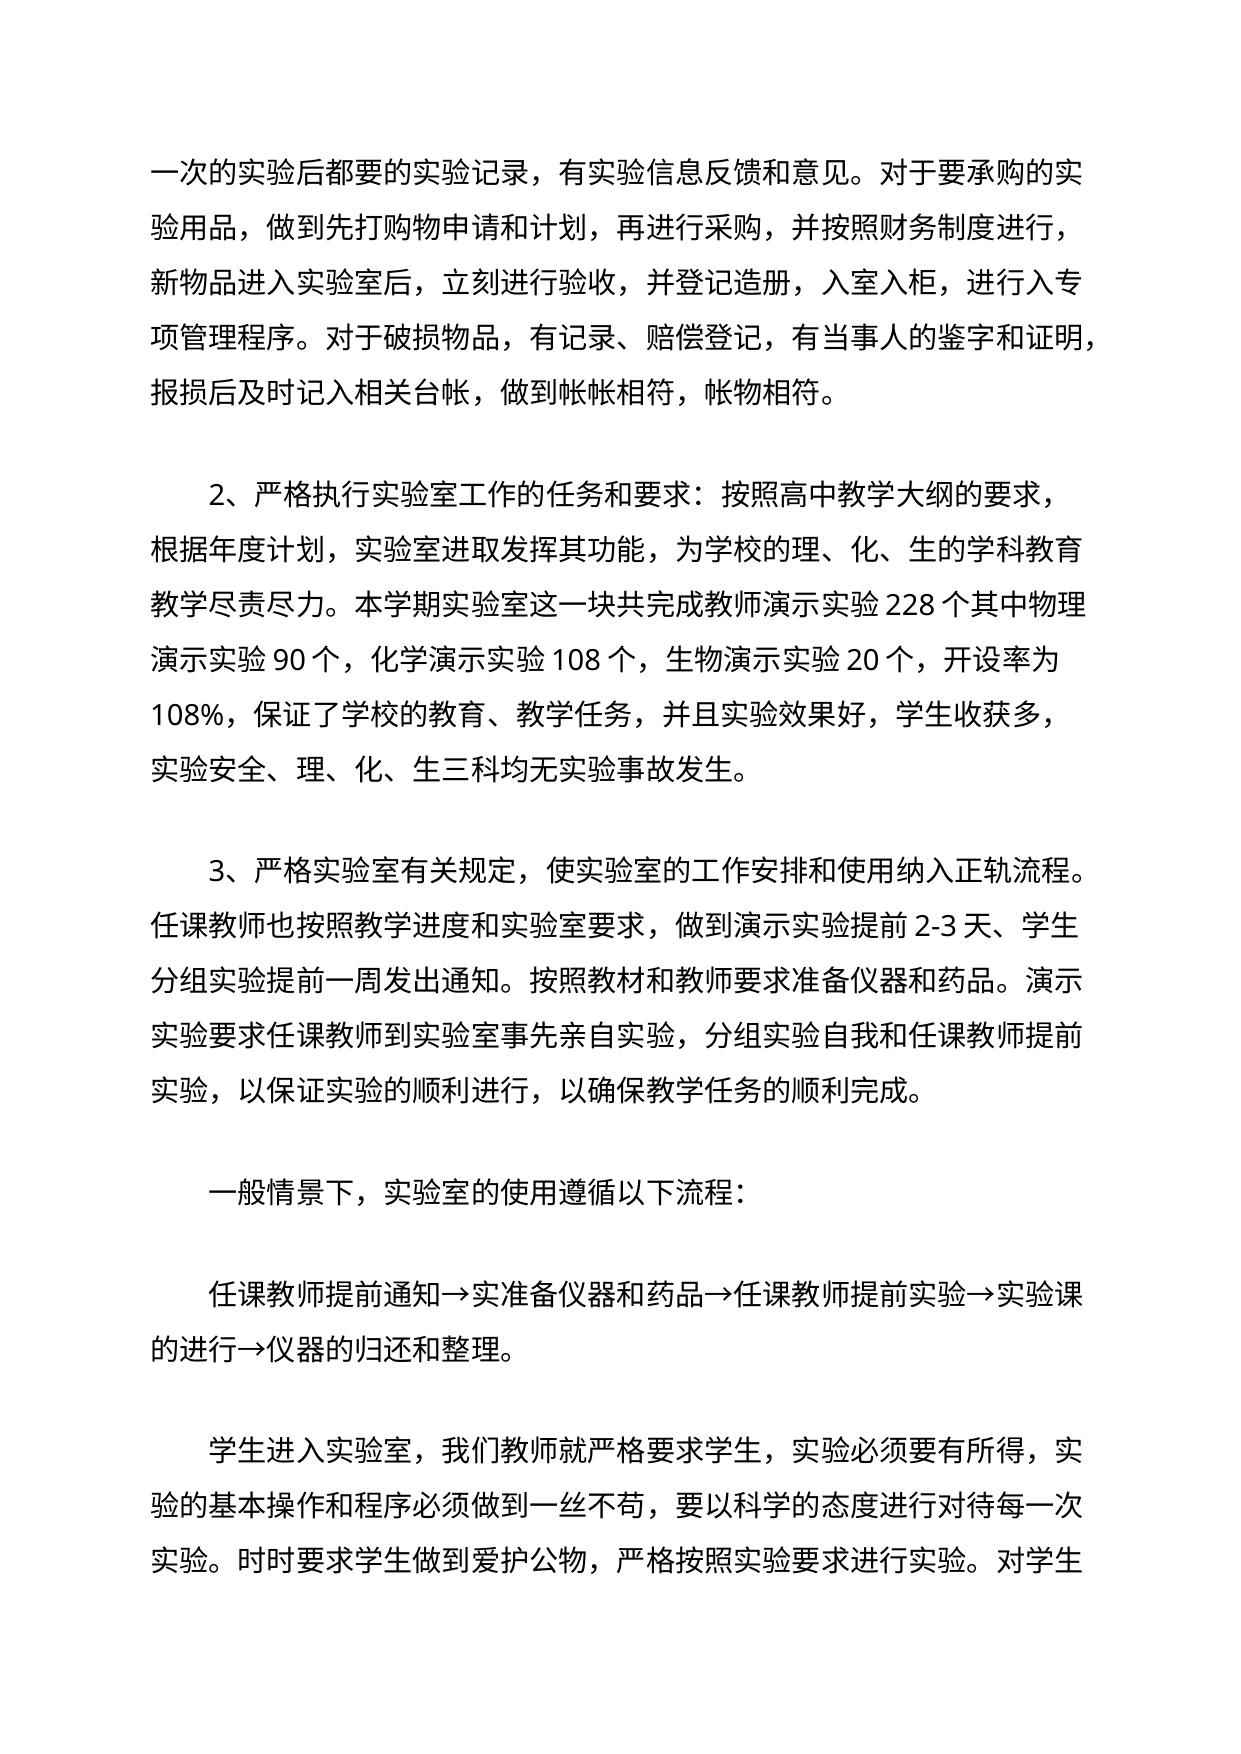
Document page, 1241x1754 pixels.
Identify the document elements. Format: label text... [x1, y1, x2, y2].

text 一般情景下，实验室的使用遵循以下流程： [150, 1169, 1090, 1212]
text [150, 150, 1090, 412]
text 3、严格实验室有关规定，使实验室的工作安排和使用纳入正轨流程。任课教师也按照教学进度和实验室要求，做到演示实验提前2-3天、学生分组实验提前一周发出通知。按照教材和教师要求准备仪器和药品。演示实验要求任课教师到实验室事先亲自实验，分组实验自我和任课教师提前实验，以保证实验的顺利进行，以确保教学任务的顺利完成。 [150, 848, 1090, 1110]
text 2、严格执行实验室工作的任务和要求：按照高中教学大纲的要求，根据年度计划，实验室进取发挥其功能，为学校的理、化、生的学科教育教学尽责尽力。本学期实验室这一块共完成教师演示实验228个其中物理演示实验90个，化学演示实验108个，生物演示实验20个，开设率为108%，保证了学校的教育、教学任务，并且实验效果好，学生收获多，实验安全、理、化、生三科均无实验事故发生。 [150, 471, 1090, 788]
text 任课教师提前通知→实准备仪器和药品→任课教师提前实验→实验课的进行→仪器的归还和整理。 [150, 1271, 1090, 1368]
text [150, 1428, 1090, 1580]
